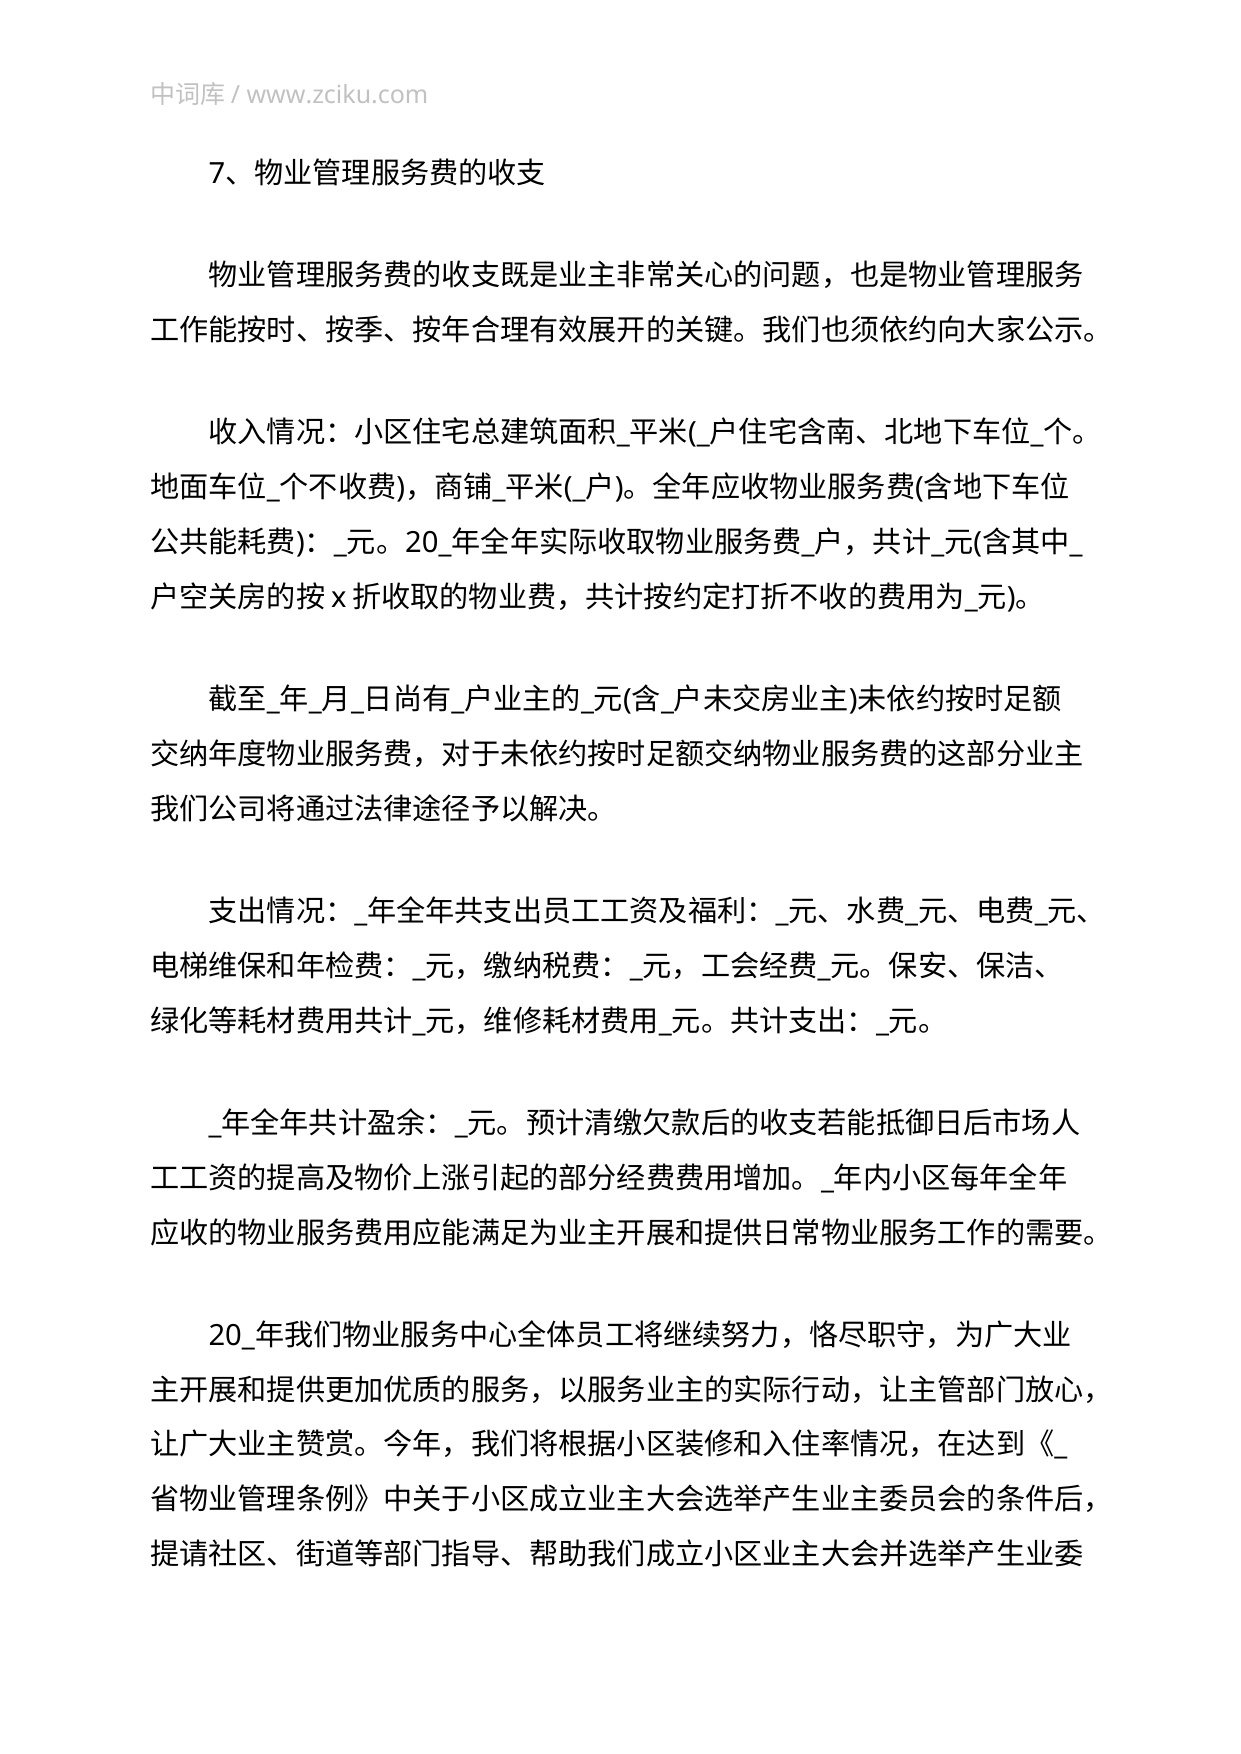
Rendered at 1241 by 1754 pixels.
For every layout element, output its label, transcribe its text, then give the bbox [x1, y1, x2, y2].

text 7、物业管理服务费的收支 [150, 150, 1090, 192]
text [150, 1311, 1090, 1573]
text 收入情况：小区住宅总建筑面积_平米(_户住宅含南、北地下车位_个。地面车位_个不收费)，商铺_平米(_户)。全年应收物业服务费(含地下车位公共能耗费)：_元。20_年全年实际收取物业服务费_户，共计_元(含其中_户空关房的按x折收取的物业费，共计按约定打折不收的费用为_元)。 [150, 409, 1090, 616]
text 支出情况：_年全年共支出员工工资及福利：_元、水费_元、电费_元、电梯维保和年检费：_元，缴纳税费：_元，工会经费_元。保安、保洁、绿化等耗材费用共计_元，维修耗材费用_元。共计支出：_元。 [150, 887, 1090, 1040]
text 物业管理服务费的收支既是业主非常关心的问题，也是物业管理服务工作能按时、按季、按年合理有效展开的关键。我们也须依约向大家公示。 [150, 252, 1090, 349]
text 截至_年_月_日尚有_户业主的_元(含_户未交房业主)未依约按时足额交纳年度物业服务费，对于未依约按时足额交纳物业服务费的这部分业主我们公司将通过法律途径予以解决。 [150, 676, 1090, 828]
text _年全年共计盈余：_元。预计清缴欠款后的收支若能抵御日后市场人工工资的提高及物价上涨引起的部分经费费用增加。_年内小区每年全年应收的物业服务费用应能满足为业主开展和提供日常物业服务工作的需要。 [150, 1099, 1090, 1252]
